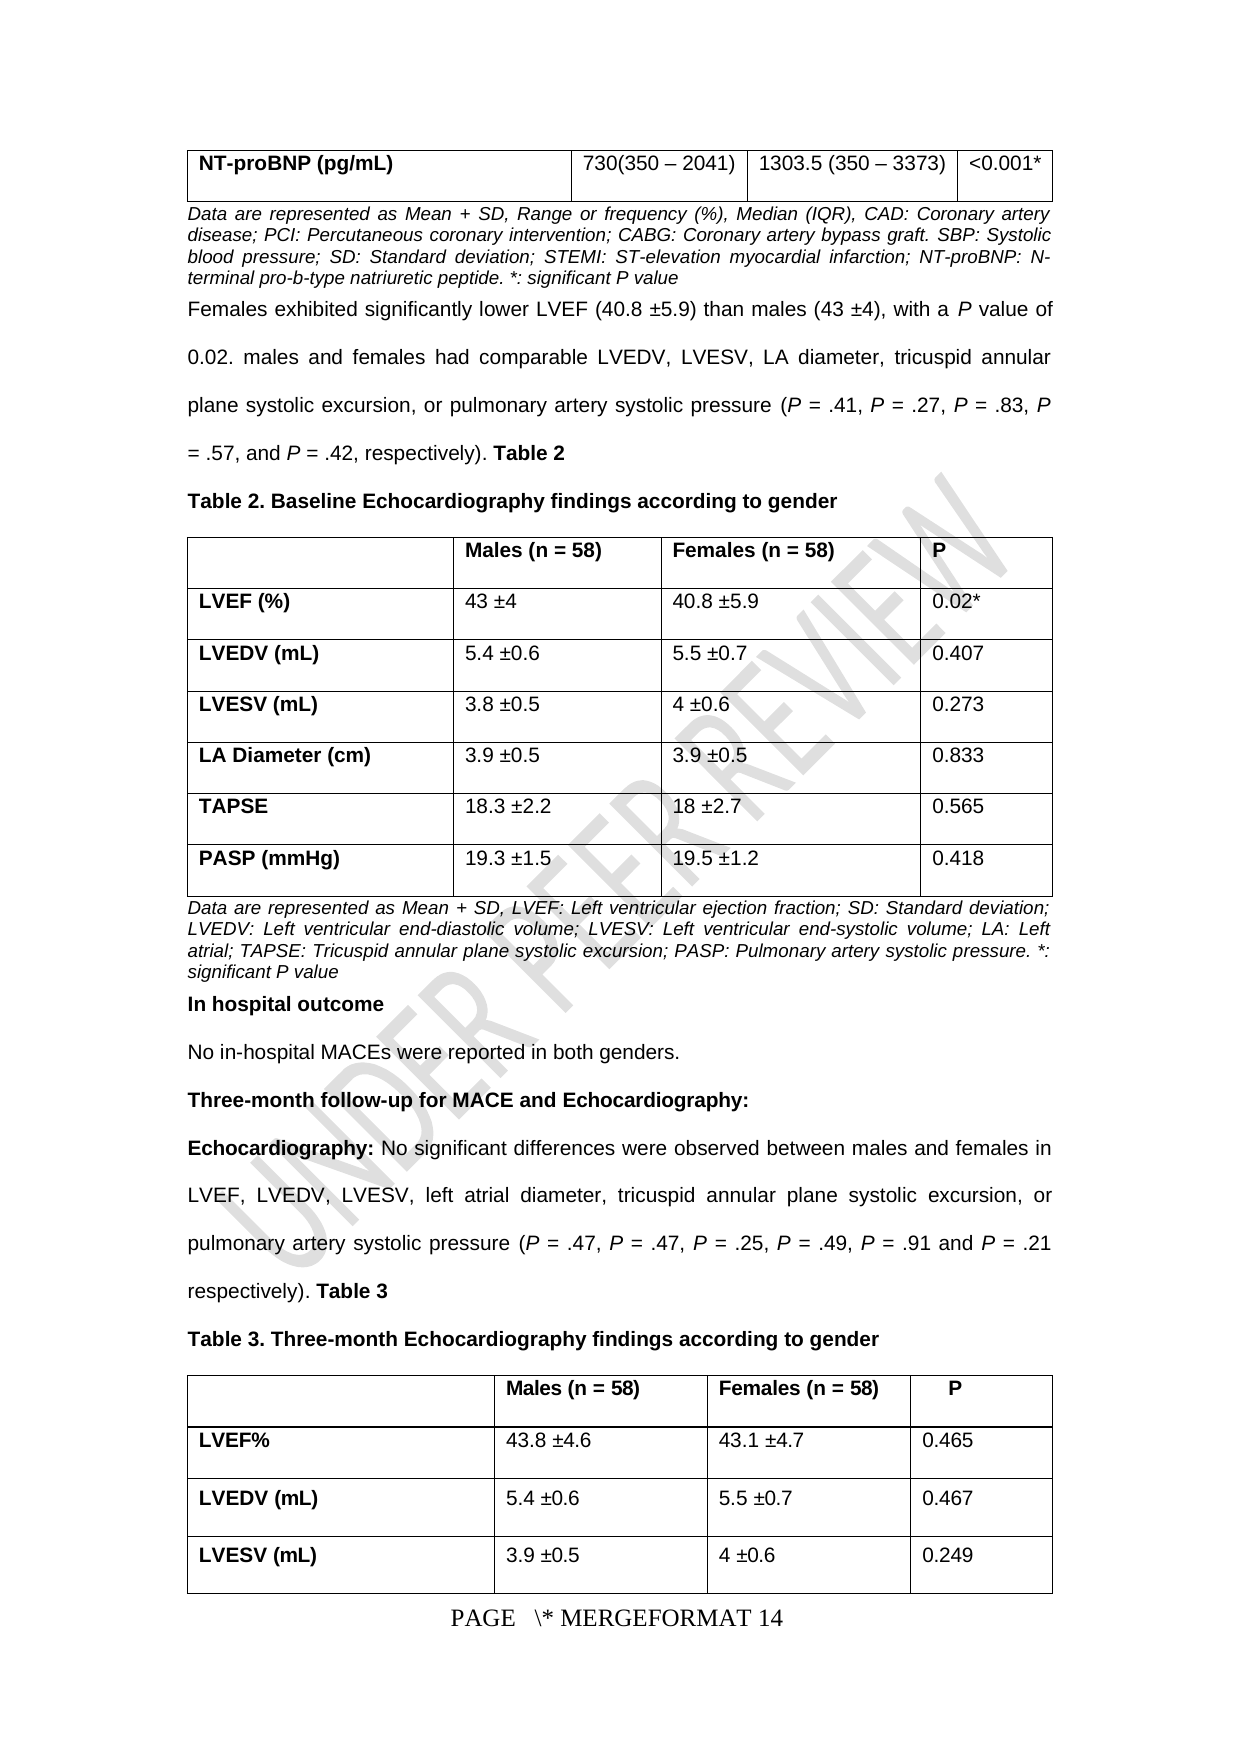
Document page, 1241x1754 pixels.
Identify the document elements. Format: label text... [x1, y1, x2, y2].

table_cell 0.407 [921, 640, 1052, 691]
table_cell LVESV (mL) [188, 1537, 494, 1593]
table_cell 1303.5 (350 – 3373) [748, 151, 957, 201]
table_cell 0.467 [911, 1479, 1052, 1536]
table_cell 0.418 [921, 845, 1052, 896]
table_cell LVEF (%) [188, 589, 453, 639]
text Table 3. Three-month Echocardiography findings according to gender [187, 1327, 1053, 1351]
table_header Males (n = 58) [495, 1376, 707, 1426]
text Data are represented as Mean + SD, Range or frequency (%), Median (IQR), CAD: Coronary artery disease; PCI: Percutaneous coronary intervention; CABG: Coronary artery bypass graft. SBP: Systolic blood pressure; SD: Standard deviation; STEMI: ST-elevation myocardial infarction; NT-proBNP: N-terminal pro-b-type natriuretic peptide. *: significant P value [187, 202, 1053, 288]
text Females exhibited significantly lower LVEF (40.8 ±5.9) than males (43 ±4), with a P value of 0.02. males and females had comparable LVEDV, LVESV, LA diameter, tricuspid annular plane systolic excursion, or pulmonary artery systolic pressure (P = .41, P = .27, P = .83, P = .57, and P = .42, respectively). Table 2 [187, 297, 1053, 465]
table_cell TAPSE [188, 794, 453, 844]
text Table 2. Baseline Echocardiography findings according to gender [187, 489, 1053, 513]
table_cell LVEDV (mL) [188, 640, 453, 691]
table_header Females (n = 58) [662, 538, 920, 588]
table_cell 0.249 [911, 1537, 1052, 1593]
table_cell 0.273 [921, 692, 1052, 742]
table_cell 18.3 ±2.2 [454, 794, 661, 844]
text No in-hospital MACEs were reported in both genders. [187, 1039, 1053, 1063]
table_cell 730(350 – 2041) [572, 151, 747, 201]
table_cell 18 ±2.7 [662, 794, 920, 844]
table_cell 3.9 ±0.5 [495, 1537, 707, 1593]
text Three-month follow-up for MACE and Echocardiography: [187, 1087, 1053, 1111]
table_cell 5.5 ±0.7 [662, 640, 920, 691]
text In hospital outcome [187, 992, 1053, 1016]
table_header Females (n = 58) [708, 1376, 910, 1426]
table_cell 0.465 [911, 1428, 1052, 1478]
table_cell 43.1 ±4.7 [708, 1428, 910, 1478]
table_cell 3.9 ±0.5 [662, 743, 920, 793]
table_cell 5.4 ±0.6 [454, 640, 661, 691]
table_cell 19.5 ±1.2 [662, 845, 920, 896]
table_cell LA Diameter (cm) [188, 743, 453, 793]
table_cell 3.9 ±0.5 [454, 743, 661, 793]
table_cell 5.4 ±0.6 [495, 1479, 707, 1536]
table_cell 0.565 [921, 794, 1052, 844]
table_header [188, 538, 453, 588]
table_cell 43 ±4 [454, 589, 661, 639]
table_cell LVEDV (mL) [188, 1479, 494, 1536]
table_header Males (n = 58) [454, 538, 661, 588]
table_cell LVEF% [188, 1428, 494, 1478]
table_header P [911, 1376, 1052, 1426]
table_cell 19.3 ±1.5 [454, 845, 661, 896]
text Data are represented as Mean + SD, LVEF: Left ventricular ejection fraction; SD: Standard deviation; LVEDV: Left ventricular end-diastolic volume; LVESV: Left ventricular end-systolic volume; LA: Left atrial; TAPSE: Tricuspid annular plane systolic excursion; PASP: Pulmonary artery systolic pressure. *: significant P value [187, 897, 1053, 983]
table_cell 43.8 ±4.6 [495, 1428, 707, 1478]
table_header P [921, 538, 1052, 588]
table_cell NT-proBNP (pg/mL) [188, 151, 571, 201]
table_cell 4 ±0.6 [708, 1537, 910, 1593]
table_cell <0.001* [958, 151, 1052, 201]
table_cell PASP (mmHg) [188, 845, 453, 896]
table_header [188, 1376, 494, 1426]
table_cell LVESV (mL) [188, 692, 453, 742]
table_cell 3.8 ±0.5 [454, 692, 661, 742]
text Echocardiography: No significant differences were observed between males and females in LVEF, LVEDV, LVESV, left atrial diameter, tricuspid annular plane systolic excursion, or pulmonary artery systolic pressure (P = .47, P = .47, P = .25, P = .49, P = .91 and P = .21 respectively). Table 3 [187, 1135, 1053, 1303]
table_cell 4 ±0.6 [662, 692, 920, 742]
table_cell 40.8 ±5.9 [662, 589, 920, 639]
table_cell 0.02* [921, 589, 1052, 639]
table_cell 0.833 [921, 743, 1052, 793]
table_cell 5.5 ±0.7 [708, 1479, 910, 1536]
